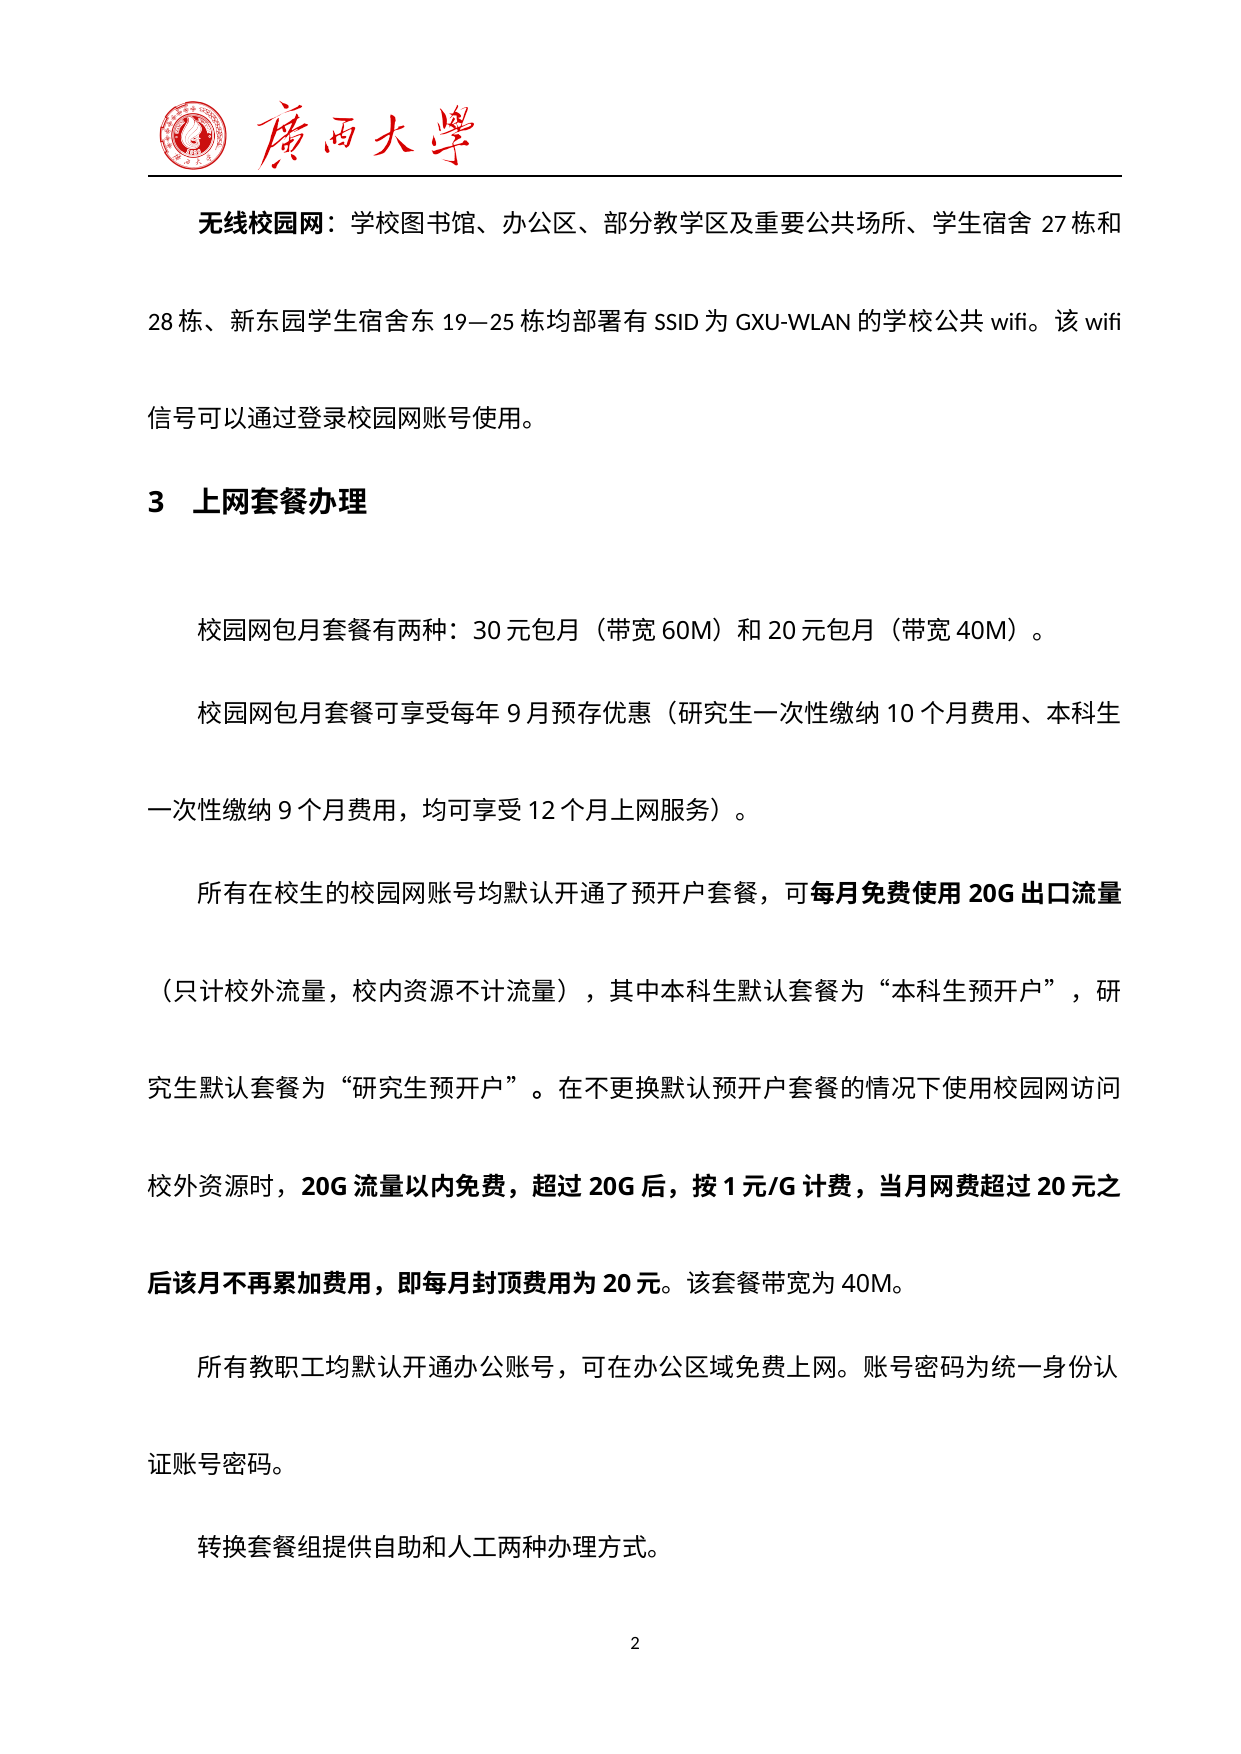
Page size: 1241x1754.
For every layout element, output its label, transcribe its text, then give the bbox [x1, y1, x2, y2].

picture [147, 88, 484, 174]
text 所有教职工均默认开通办公账号，可在办公区域免费上网。账号密码为统一身份认证账号密码。 [148, 1333, 1122, 1495]
text 校园网包月套餐可享受每年9月预存优惠（研究生一次性缴纳10个月费用、本科生一次性缴纳9个月费用，均可享受12个月上网服务）。 [148, 679, 1122, 841]
text 校园网包月套餐有两种：30元包月（带宽60M）和20元包月（带宽40M）。 [148, 596, 1122, 661]
text 无线校园网：学校图书馆、办公区、部分教学区及重要公共场所、学生宿舍27栋和28栋、新东园学生宿舍东19—25栋均部署有SSID为GXU-WLAN的学校公共wifi。该wifi信号可以通过登录校园网账号使用。 [148, 189, 1122, 449]
text 转换套餐组提供自助和人工两种办理方式。 [148, 1513, 1122, 1578]
text 所有在校生的校园网账号均默认开通了预开户套餐，可每月免费使用20G出口流量（只计校外流量，校内资源不计流量），其中本科生默认套餐为“本科生预开户”，研究生默认套餐为“研究生预开户”。在不更换默认预开户套餐的情况下使用校园网访问校外资源时，20G流量以内免费，超过20G后，按1元/G计费，当月网费超过20元之后该月不再累加费用，即每月封顶费用为20元。该套餐带宽为40M。 [148, 859, 1122, 1314]
list 上网套餐办理 [148, 467, 1122, 532]
